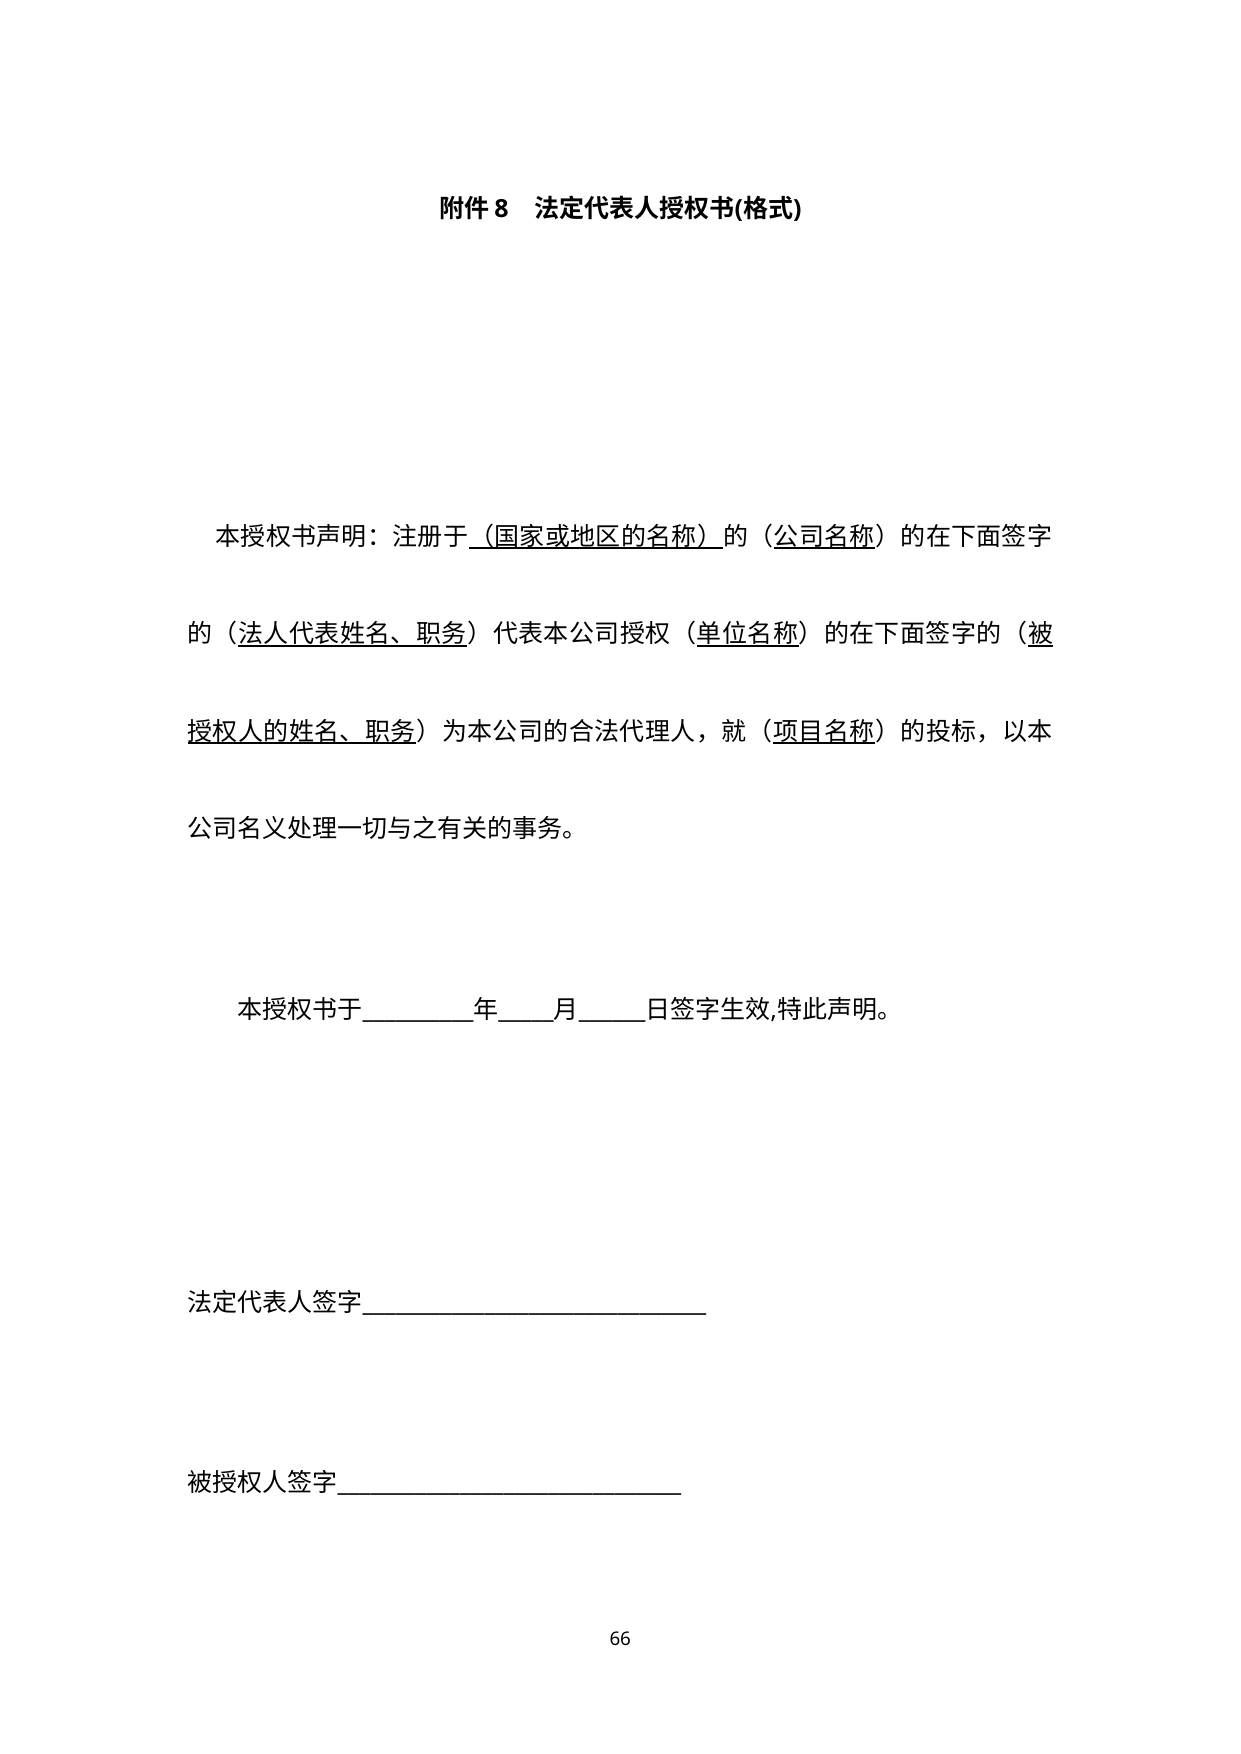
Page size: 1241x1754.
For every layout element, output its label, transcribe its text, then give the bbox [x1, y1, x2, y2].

subtitle 附件8 法定代表人授权书(格式) [187, 174, 1053, 239]
text 本授权书声明：注册于（国家或地区的名称）的（公司名称）的在下面签字的（法人代表姓名、职务）代表本公司授权（单位名称）的在下面签字的（被授权人的姓名、职务）为本公司的合法代理人，就（项目名称）的投标，以本公司名义处理一切与之有关的事务。 [187, 404, 1053, 957]
text 被授权人签字_______________________________ [187, 1351, 1053, 1513]
text 本授权书于__________年_____月______日签字生效,特此声明。 法定代表人签字_______________________________ [187, 975, 1053, 1333]
